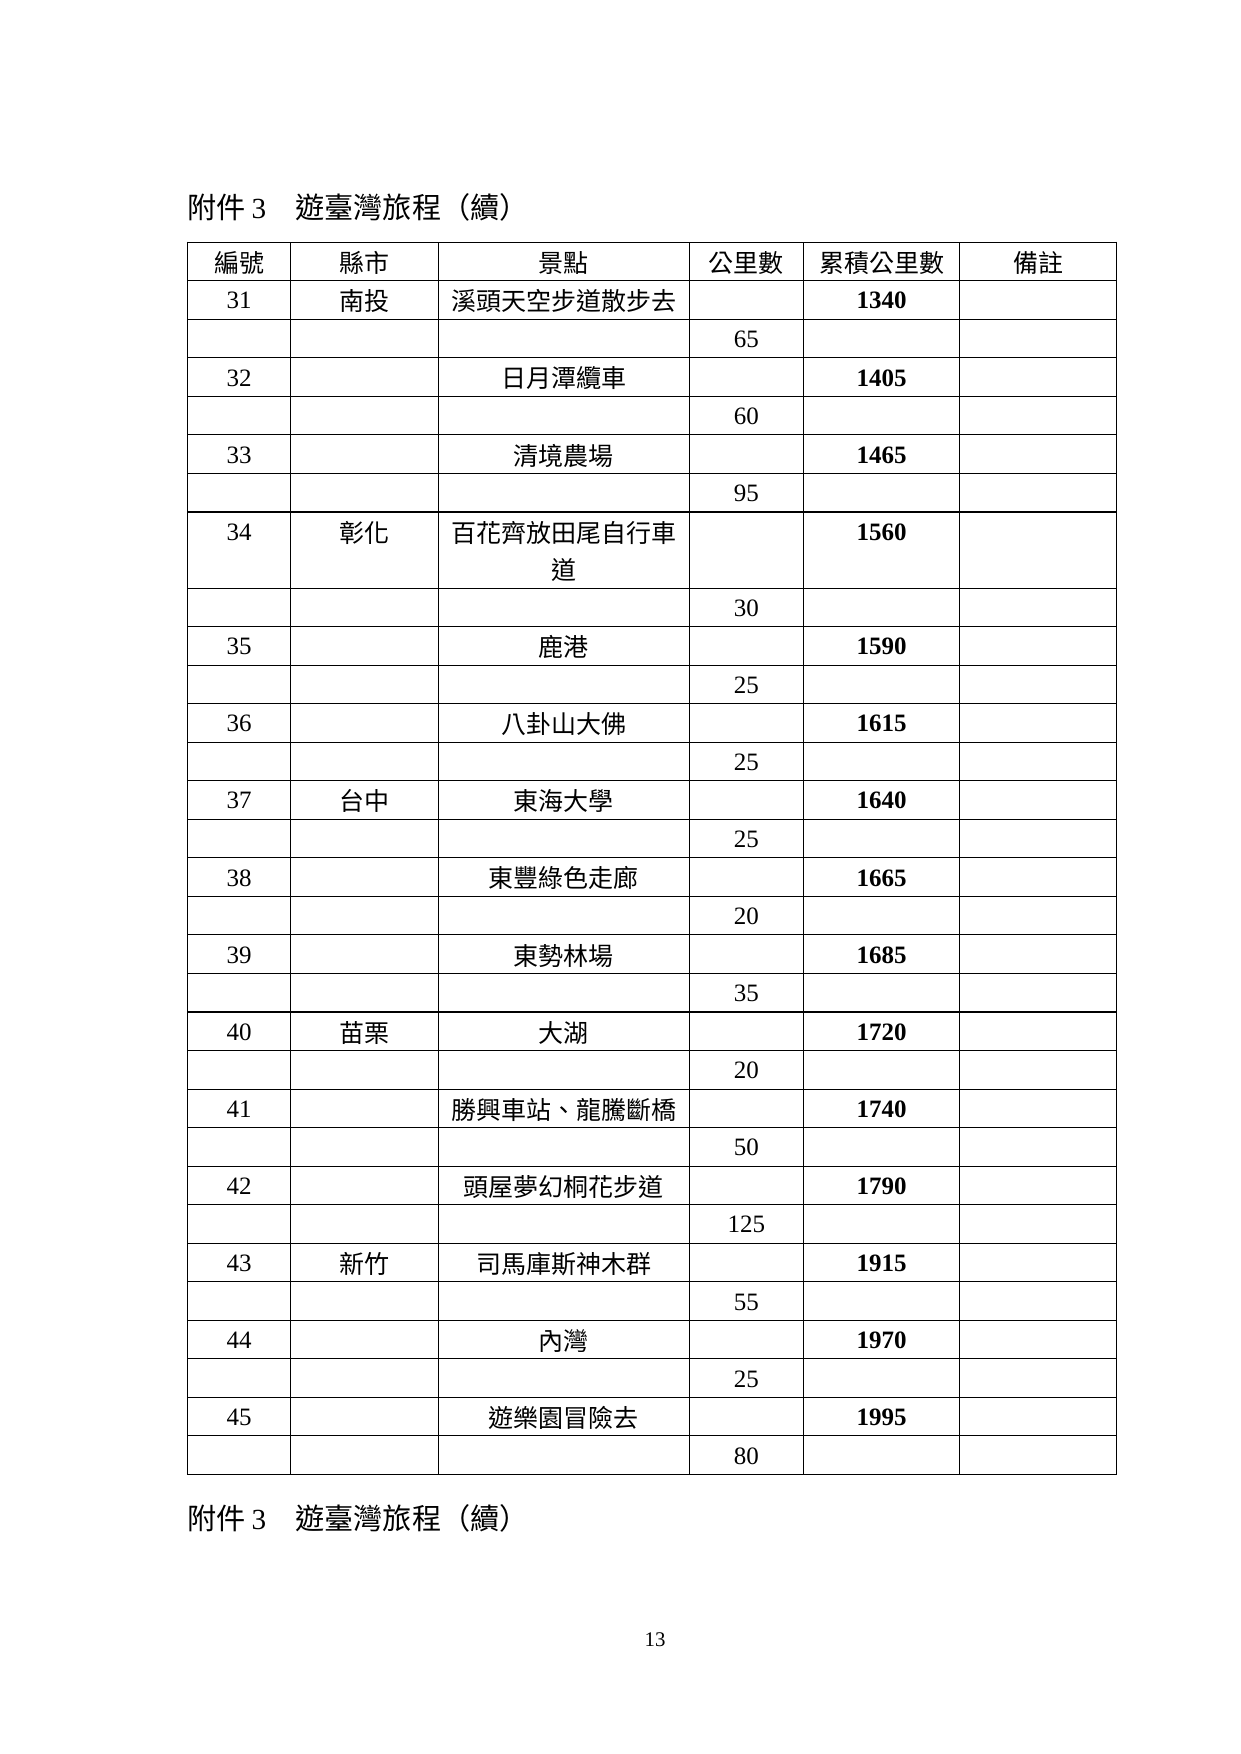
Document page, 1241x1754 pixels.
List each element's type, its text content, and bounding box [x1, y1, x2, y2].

table_cell 1615 [804, 704, 959, 742]
table_cell [804, 320, 959, 357]
table_cell [690, 704, 803, 742]
table_cell 1665 [804, 858, 959, 896]
table_cell 日月潭纜車 [439, 358, 689, 396]
table_cell [960, 1205, 1116, 1243]
table_cell [960, 1167, 1116, 1204]
table_header 景點 [439, 243, 689, 280]
table_cell [960, 589, 1116, 626]
table_cell 55 [690, 1282, 803, 1320]
table_cell [291, 589, 438, 626]
table_cell [188, 320, 290, 357]
table_cell 內灣 [439, 1321, 689, 1358]
table_cell [960, 1436, 1116, 1474]
table_cell [960, 820, 1116, 857]
table_cell [439, 1128, 689, 1166]
table_cell [690, 1398, 803, 1435]
table_cell [439, 974, 689, 1011]
table_cell [188, 1282, 290, 1320]
table_cell [690, 627, 803, 664]
table_cell 彰化 [291, 513, 438, 587]
table_cell [291, 320, 438, 357]
table_cell 鹿港 [439, 627, 689, 664]
table_cell [439, 1436, 689, 1474]
table_cell [690, 1013, 803, 1050]
table_cell [291, 666, 438, 703]
table_cell 50 [690, 1128, 803, 1166]
table_cell [690, 281, 803, 319]
table_cell [439, 397, 689, 434]
table_cell [960, 1090, 1116, 1127]
table_cell [960, 358, 1116, 396]
table_cell [188, 820, 290, 857]
table_cell [291, 1436, 438, 1474]
table_cell 1465 [804, 435, 959, 473]
table_cell [804, 1282, 959, 1320]
table_cell [804, 474, 959, 511]
table_cell [291, 627, 438, 664]
table_cell 32 [188, 358, 290, 396]
table_cell [690, 358, 803, 396]
table_cell [188, 1051, 290, 1088]
table_cell [804, 897, 959, 934]
table_cell [960, 1128, 1116, 1166]
table_cell 43 [188, 1244, 290, 1281]
table_cell [439, 1051, 689, 1088]
table_cell [960, 627, 1116, 664]
table_cell [960, 1051, 1116, 1088]
table_cell [960, 1398, 1116, 1435]
table_cell [188, 1128, 290, 1166]
table_cell [188, 666, 290, 703]
text 附件3 遊臺灣旅程（續） [187, 177, 1030, 229]
table_header 公里數 [690, 243, 803, 280]
table_cell [291, 858, 438, 896]
table_cell [960, 666, 1116, 703]
table_cell 33 [188, 435, 290, 473]
table_cell [690, 1321, 803, 1358]
table_cell [960, 704, 1116, 742]
table_cell [291, 1090, 438, 1127]
table_cell [690, 1090, 803, 1127]
table_cell 45 [188, 1398, 290, 1435]
table_cell [439, 1282, 689, 1320]
table_cell [804, 397, 959, 434]
table_cell 25 [690, 1359, 803, 1397]
table_cell [188, 1436, 290, 1474]
table_cell 60 [690, 397, 803, 434]
table_cell 1970 [804, 1321, 959, 1358]
table_cell [291, 474, 438, 511]
table_cell [439, 474, 689, 511]
table_cell 1685 [804, 935, 959, 973]
table_cell [960, 858, 1116, 896]
table_header 累積公里數 [804, 243, 959, 280]
table_cell 1740 [804, 1090, 959, 1127]
table_cell 44 [188, 1321, 290, 1358]
table_cell 1560 [804, 513, 959, 587]
table_cell [804, 974, 959, 1011]
table_cell 25 [690, 666, 803, 703]
table_cell 39 [188, 935, 290, 973]
table_cell [960, 935, 1116, 973]
table_cell [690, 1167, 803, 1204]
table_cell [291, 974, 438, 1011]
table_cell 80 [690, 1436, 803, 1474]
table_cell 司馬庫斯神木群 [439, 1244, 689, 1281]
table_cell 頭屋夢幻桐花步道 [439, 1167, 689, 1204]
table_cell 36 [188, 704, 290, 742]
table_cell 1915 [804, 1244, 959, 1281]
table_cell [291, 1359, 438, 1397]
table_cell [291, 897, 438, 934]
table_cell 東勢林場 [439, 935, 689, 973]
table_cell [804, 820, 959, 857]
table_cell [291, 1282, 438, 1320]
table_cell 20 [690, 897, 803, 934]
table_cell [960, 974, 1116, 1011]
table_cell [960, 1321, 1116, 1358]
table_cell [439, 743, 689, 780]
table_cell [188, 974, 290, 1011]
table_cell [291, 704, 438, 742]
table_cell [804, 1359, 959, 1397]
table_cell [690, 935, 803, 973]
table_cell [188, 474, 290, 511]
table_cell [690, 858, 803, 896]
table_cell 125 [690, 1205, 803, 1243]
table_cell 苗栗 [291, 1013, 438, 1050]
table_cell 34 [188, 513, 290, 587]
table_cell 勝興車站、龍騰斷橋 [439, 1090, 689, 1127]
table_cell [960, 1244, 1116, 1281]
table_header 編號 [188, 243, 290, 280]
table_cell [960, 397, 1116, 434]
table_cell 清境農場 [439, 435, 689, 473]
table_cell 1995 [804, 1398, 959, 1435]
table_cell 1405 [804, 358, 959, 396]
table_cell 37 [188, 781, 290, 819]
table_cell 65 [690, 320, 803, 357]
table_cell [960, 435, 1116, 473]
table_cell [960, 1359, 1116, 1397]
table_cell [291, 1128, 438, 1166]
table_cell 台中 [291, 781, 438, 819]
table_cell 東豐綠色走廊 [439, 858, 689, 896]
table_cell 遊樂園冒險去 [439, 1398, 689, 1435]
table_cell 25 [690, 820, 803, 857]
table_header 備註 [960, 243, 1116, 280]
table_cell [439, 1205, 689, 1243]
table_cell [690, 435, 803, 473]
table_cell [804, 589, 959, 626]
table_cell [291, 435, 438, 473]
table_cell [188, 589, 290, 626]
table_cell [291, 397, 438, 434]
table_cell 1720 [804, 1013, 959, 1050]
table_cell [188, 1359, 290, 1397]
table_cell [804, 1436, 959, 1474]
table_cell [960, 897, 1116, 934]
table_cell 20 [690, 1051, 803, 1088]
table_cell 1590 [804, 627, 959, 664]
table_cell 百花齊放田尾自行車道 [439, 513, 689, 587]
table_cell [804, 666, 959, 703]
table_cell 41 [188, 1090, 290, 1127]
table_cell [439, 820, 689, 857]
table_cell [439, 666, 689, 703]
table_cell [690, 513, 803, 587]
table_cell [439, 1359, 689, 1397]
table_cell 大湖 [439, 1013, 689, 1050]
table_cell [960, 281, 1116, 319]
table_cell 1790 [804, 1167, 959, 1204]
table_cell 30 [690, 589, 803, 626]
table_cell 東海大學 [439, 781, 689, 819]
table_cell [188, 897, 290, 934]
table_cell [291, 1167, 438, 1204]
table_cell 95 [690, 474, 803, 511]
table_cell [804, 1128, 959, 1166]
table_cell [690, 1244, 803, 1281]
table_cell [960, 320, 1116, 357]
table_cell 1340 [804, 281, 959, 319]
table_cell [960, 474, 1116, 511]
table_cell 南投 [291, 281, 438, 319]
table_cell 38 [188, 858, 290, 896]
table_cell 40 [188, 1013, 290, 1050]
text 附件3 遊臺灣旅程（續） [187, 1487, 1030, 1539]
table_cell 35 [188, 627, 290, 664]
table_cell 八卦山大佛 [439, 704, 689, 742]
table_cell [291, 1321, 438, 1358]
table_header 縣市 [291, 243, 438, 280]
table_cell 1640 [804, 781, 959, 819]
table_cell [804, 1051, 959, 1088]
table_cell 25 [690, 743, 803, 780]
table_cell [690, 781, 803, 819]
table_cell [291, 1398, 438, 1435]
table_cell [439, 897, 689, 934]
table_cell 42 [188, 1167, 290, 1204]
table_cell [439, 320, 689, 357]
table_cell [291, 1205, 438, 1243]
table_cell [188, 397, 290, 434]
table_cell 溪頭天空步道散步去 [439, 281, 689, 319]
table_cell [960, 1282, 1116, 1320]
table_cell [439, 589, 689, 626]
table_cell [291, 820, 438, 857]
table_cell [804, 743, 959, 780]
table_cell [960, 781, 1116, 819]
table_cell [960, 1013, 1116, 1050]
table_cell [291, 358, 438, 396]
table_cell [291, 1051, 438, 1088]
table_cell [291, 935, 438, 973]
table_cell [188, 1205, 290, 1243]
table_cell [960, 513, 1116, 587]
table_cell [804, 1205, 959, 1243]
table_cell [960, 743, 1116, 780]
table_cell 31 [188, 281, 290, 319]
table_cell 新竹 [291, 1244, 438, 1281]
table_cell [291, 743, 438, 780]
table_cell 35 [690, 974, 803, 1011]
table_cell [188, 743, 290, 780]
